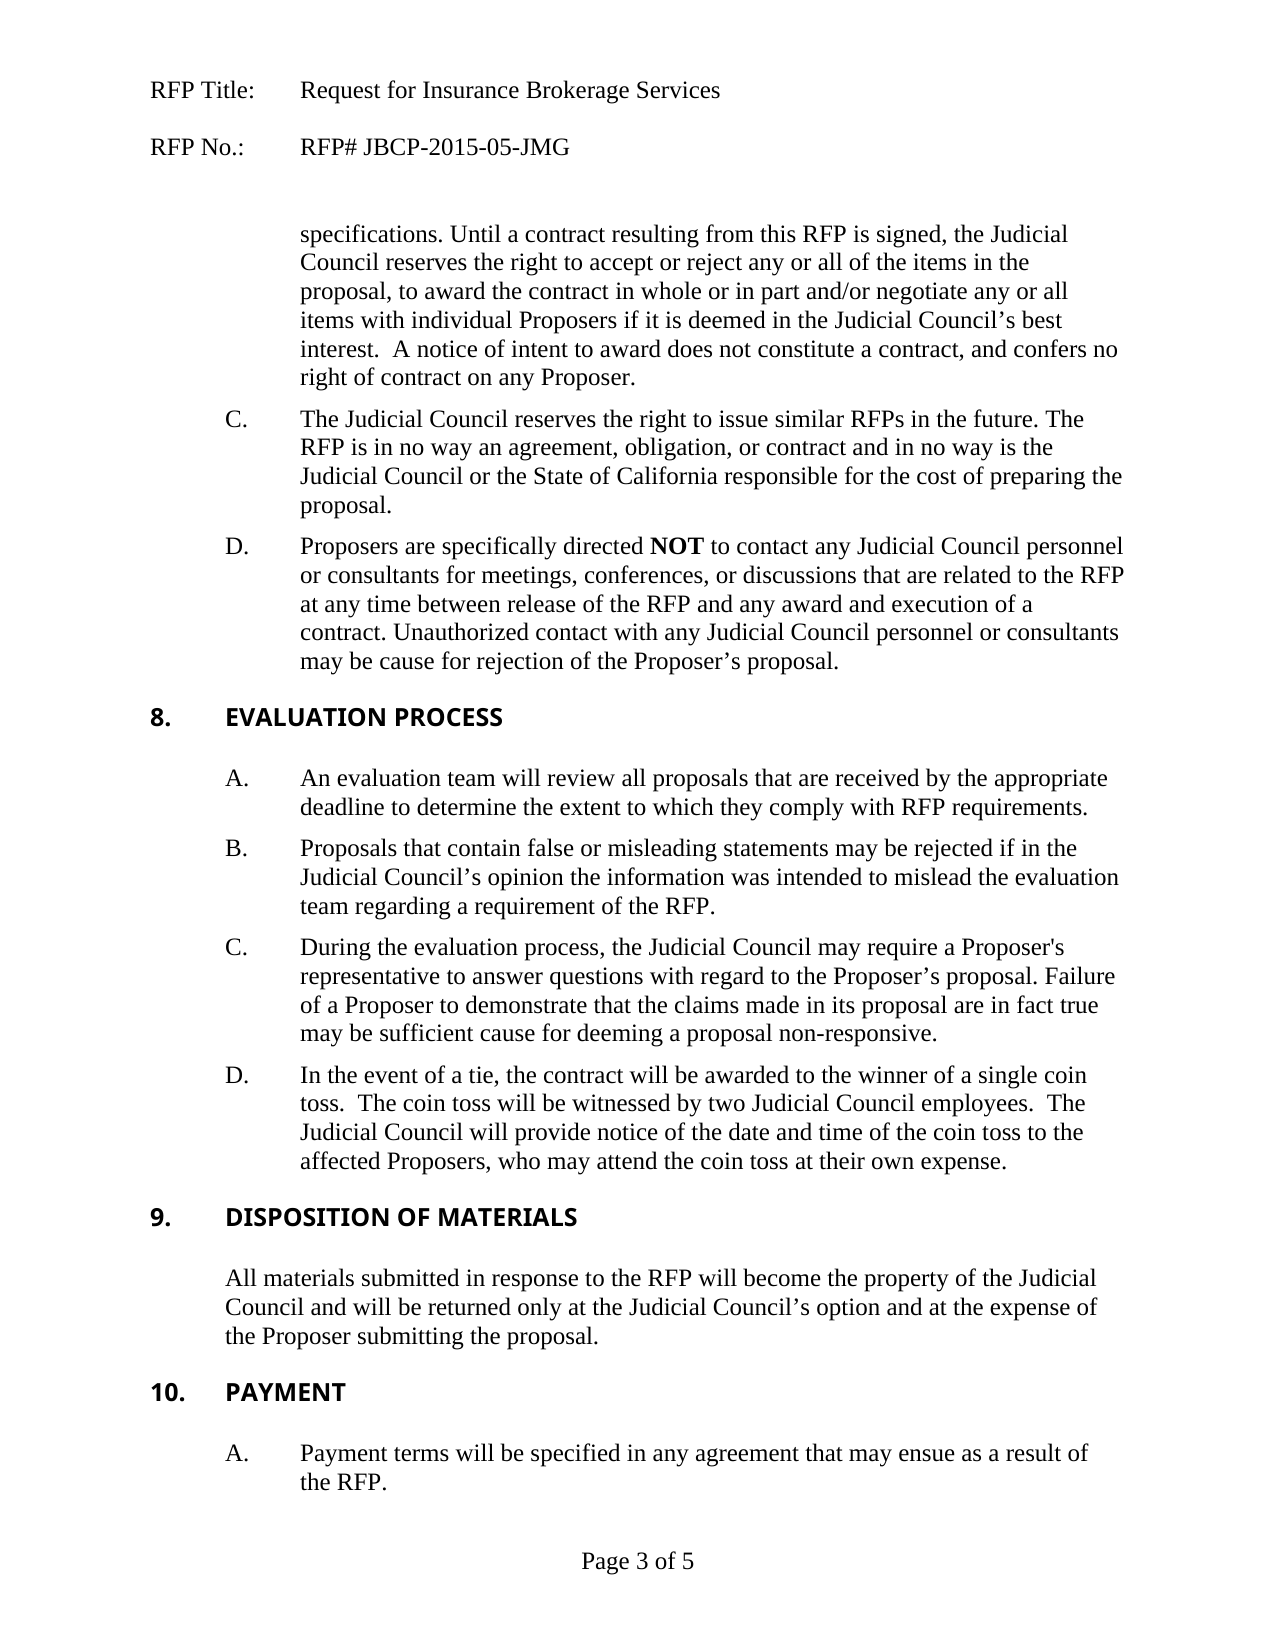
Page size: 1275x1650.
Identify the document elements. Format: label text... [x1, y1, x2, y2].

text The Judicial Council reserves the right to issue similar RFPs in the future. The RFP is in no way an agreement, obligation, or contract and in no way is the Judicial Council or the State of California responsible for the cost of preparing the proposal. [225, 404, 1125, 519]
list PAYMENT [150, 1374, 1125, 1409]
list All materials submitted in response to the RFP will become the property of the Judicial Council and will be returned only at the Judicial Council’s option and at the expense of the Proposer submitting the proposal. [225, 1263, 1125, 1349]
list D. In the event of a tie, the contract will be awarded to the winner of a single coin toss. The coin toss will be witnessed by two Judicial Council employees. The Judicial Council will provide notice of the date and time of the coin toss to the affected Proposers, who may attend the coin toss at their own expense. [225, 1060, 1125, 1175]
list D. Proposers are specifically directed NOT to contact any Judicial Council personnel or consultants for meetings, conferences, or discussions that are related to the RFP at any time between release of the RFP and any award and execution of a contract. Unauthorized contact with any Judicial Council personnel or consultants may be cause for rejection of the Proposer’s proposal. [225, 531, 1125, 675]
list B. Proposals that contain false or misleading statements may be rejected if in the Judicial Council’s opinion the information was intended to mislead the evaluation team regarding a requirement of the RFP. [225, 833, 1125, 920]
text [225, 219, 1125, 391]
list A. An evaluation team will review all proposals that are received by the appropriate deadline to determine the extent to which they comply with RFP requirements. [225, 763, 1125, 821]
list DISPOSITION OF MATERIALS [150, 1200, 1125, 1234]
list EVALUATION PROCESS [150, 700, 1125, 734]
list C. During the evaluation process, the Judicial Council may require a Proposer's representative to answer questions with regard to the Proposer’s proposal. Failure of a Proposer to demonstrate that the claims made in its proposal are in fact true may be sufficient cause for deeming a proposal non-responsive. [225, 932, 1125, 1047]
list A. Payment terms will be specified in any agreement that may ensue as a result of the RFP. [225, 1438, 1125, 1496]
